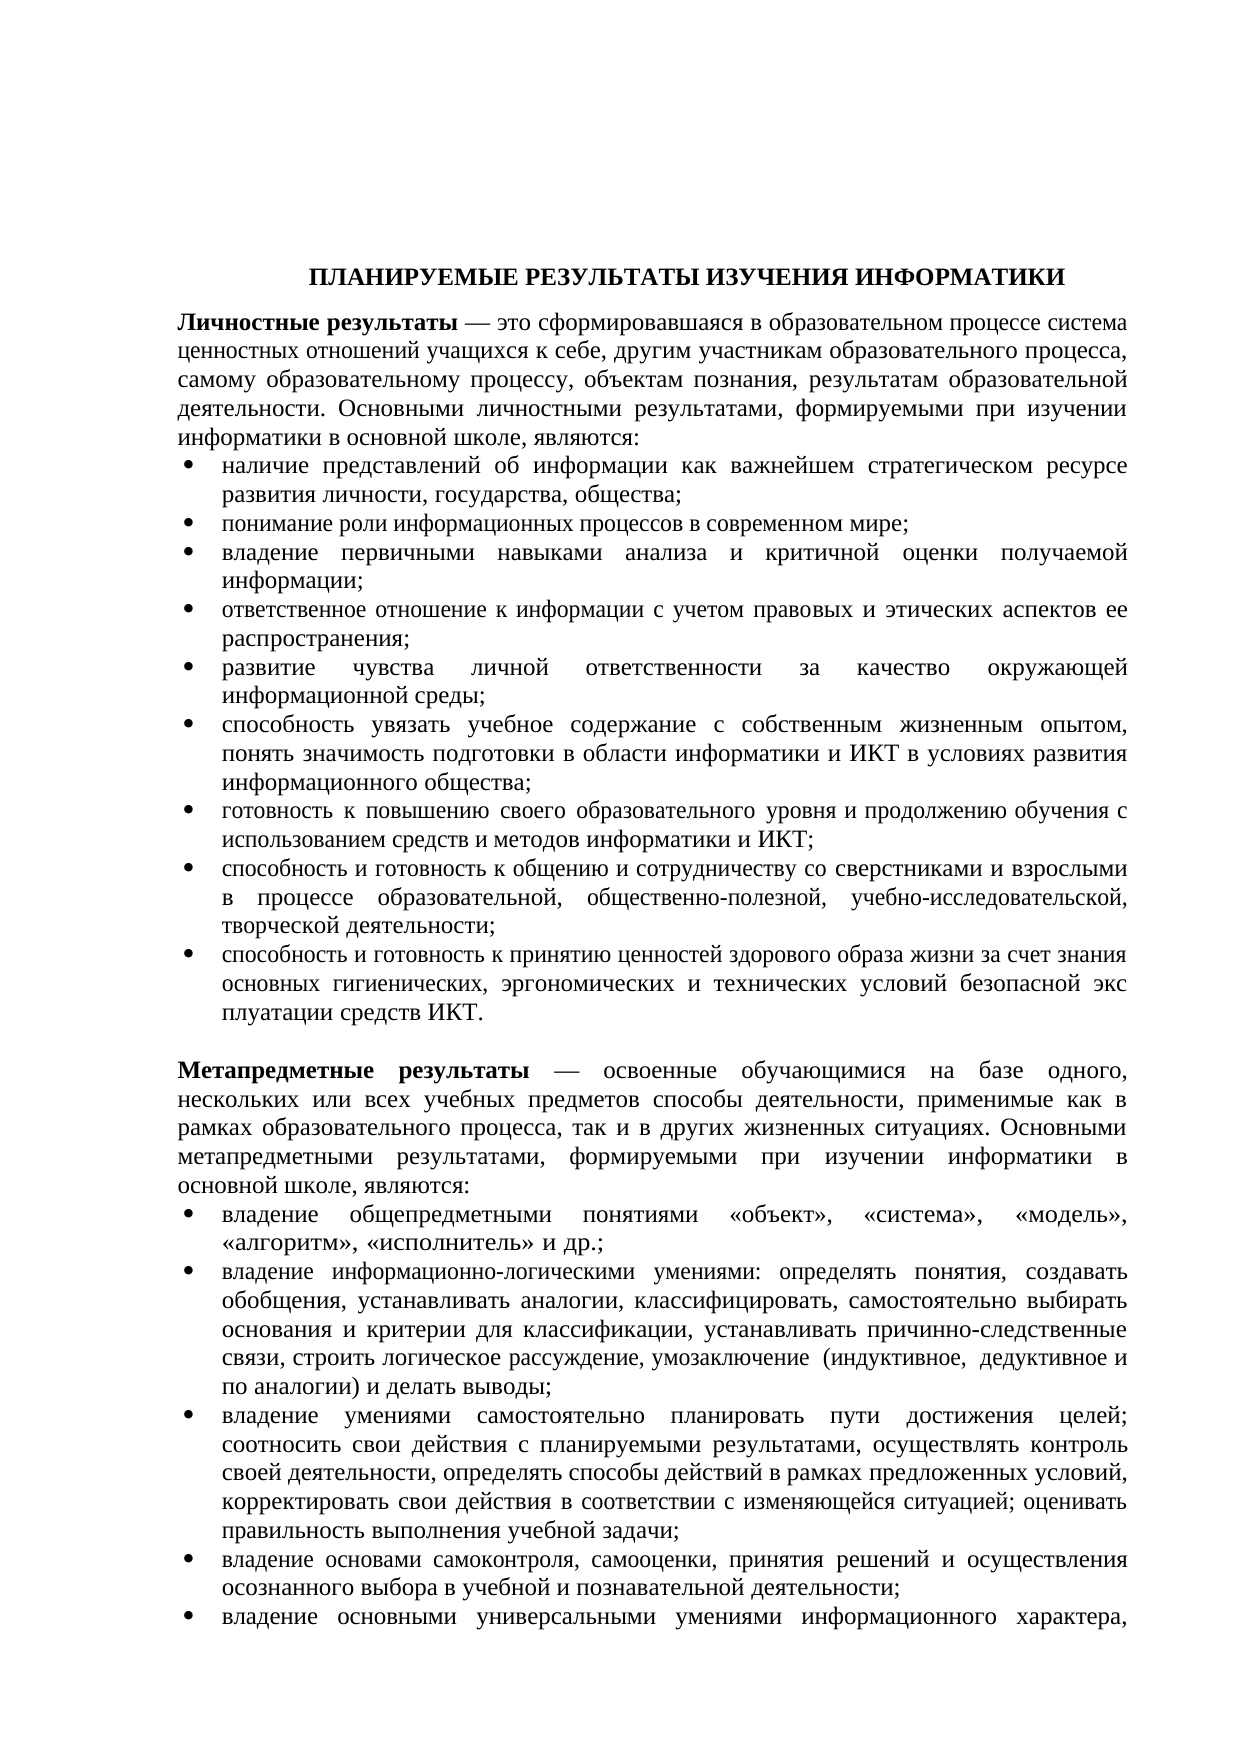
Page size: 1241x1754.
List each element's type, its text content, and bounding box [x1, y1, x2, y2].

list способность и готовность к принятию ценностей здорового образа жизни за счет знания основных гигиенических, эргономических и технических условий безопасной экс плуатации средств ИКТ. [184, 939, 1128, 1025]
list готовность к повышению своего образовательного уровня и продолжению обучения с использованием средств и методов информатики и ИКТ; [184, 795, 1128, 853]
list ответственное отношение к информации с учетом правовых и этических аспектов ее распространения; [184, 594, 1128, 652]
list способность и готовность к общению и сотрудничеству со сверстниками и взрослыми в процессе образовательной, общественно-полезной, учебно-исследовательской, творческой деятельности; [184, 853, 1128, 939]
list наличие представлений об информации как важнейшем стратегическом ресурсе развития личности, государства, общества; [184, 450, 1128, 508]
list владение информационно-логическими умениями: определять понятия, создавать обобщения, устанавливать аналогии, классифицировать, самостоятельно выбирать основания и критерии для классификации, устанавливать причинно-следственные связи, строить логическое рассуждение, умозаключение (индуктивное, дедуктивное и по аналогии) и делать выводы; [184, 1256, 1128, 1400]
list понимание роли информационных процессов в современном мире; [184, 508, 1128, 537]
list владение первичными навыками анализа и критичной оценки получаемой информации; [184, 537, 1128, 594]
text ПЛАНИРУЕМЫЕ РЕЗУЛЬТАТЫ ИЗУЧЕНИЯ ИНФОРМАТИКИ [252, 262, 1122, 291]
list развитие чувства личной ответственности за качество окружающей информационной среды; [184, 652, 1128, 709]
list владение умениями самостоятельно планировать пути достижения целей; соотносить свои действия с планируемыми результатами, осуществлять контроль своей деятельности, определять способы действий в рамках предложенных условий, корректировать свои действия в соответствии с изменяющейся ситуацией; оценивать правильность выполнения учебной задачи; [184, 1400, 1128, 1544]
list владение основами самоконтроля, самооценки, принятия решений и осуществления осознанного выбора в учебной и познавательной деятельности; [184, 1544, 1128, 1601]
text Личностные результаты — это сформировавшаяся в образовательном процессе система ценностных отношений учащихся к себе, другим участникам образовательного процесса, самому образовательному процессу, объектам познания, результатам образовательной деятельности. Основными личностными результатами, формируемыми при изучении информатики в основной школе, являются: [177, 307, 1128, 450]
list способность увязать учебное содержание с собственным жизненным опытом, понять значимость подготовки в области информатики и ИКТ в условиях развития информационного общества; [184, 709, 1128, 795]
list владение общепредметными понятиями «объект», «система», «модель», «алгоритм», «исполнитель» и др.; [184, 1199, 1128, 1256]
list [184, 1601, 1128, 1630]
text Метапредметные результаты — освоенные обучающимися на базе одного, нескольких или всех учебных предметов способы деятельности, применимые как в рамках образовательного процесса, так и в других жизненных ситуациях. Основными метапредметными результатами, формируемыми при изучении информатики в основной школе, являются: [177, 1055, 1128, 1199]
